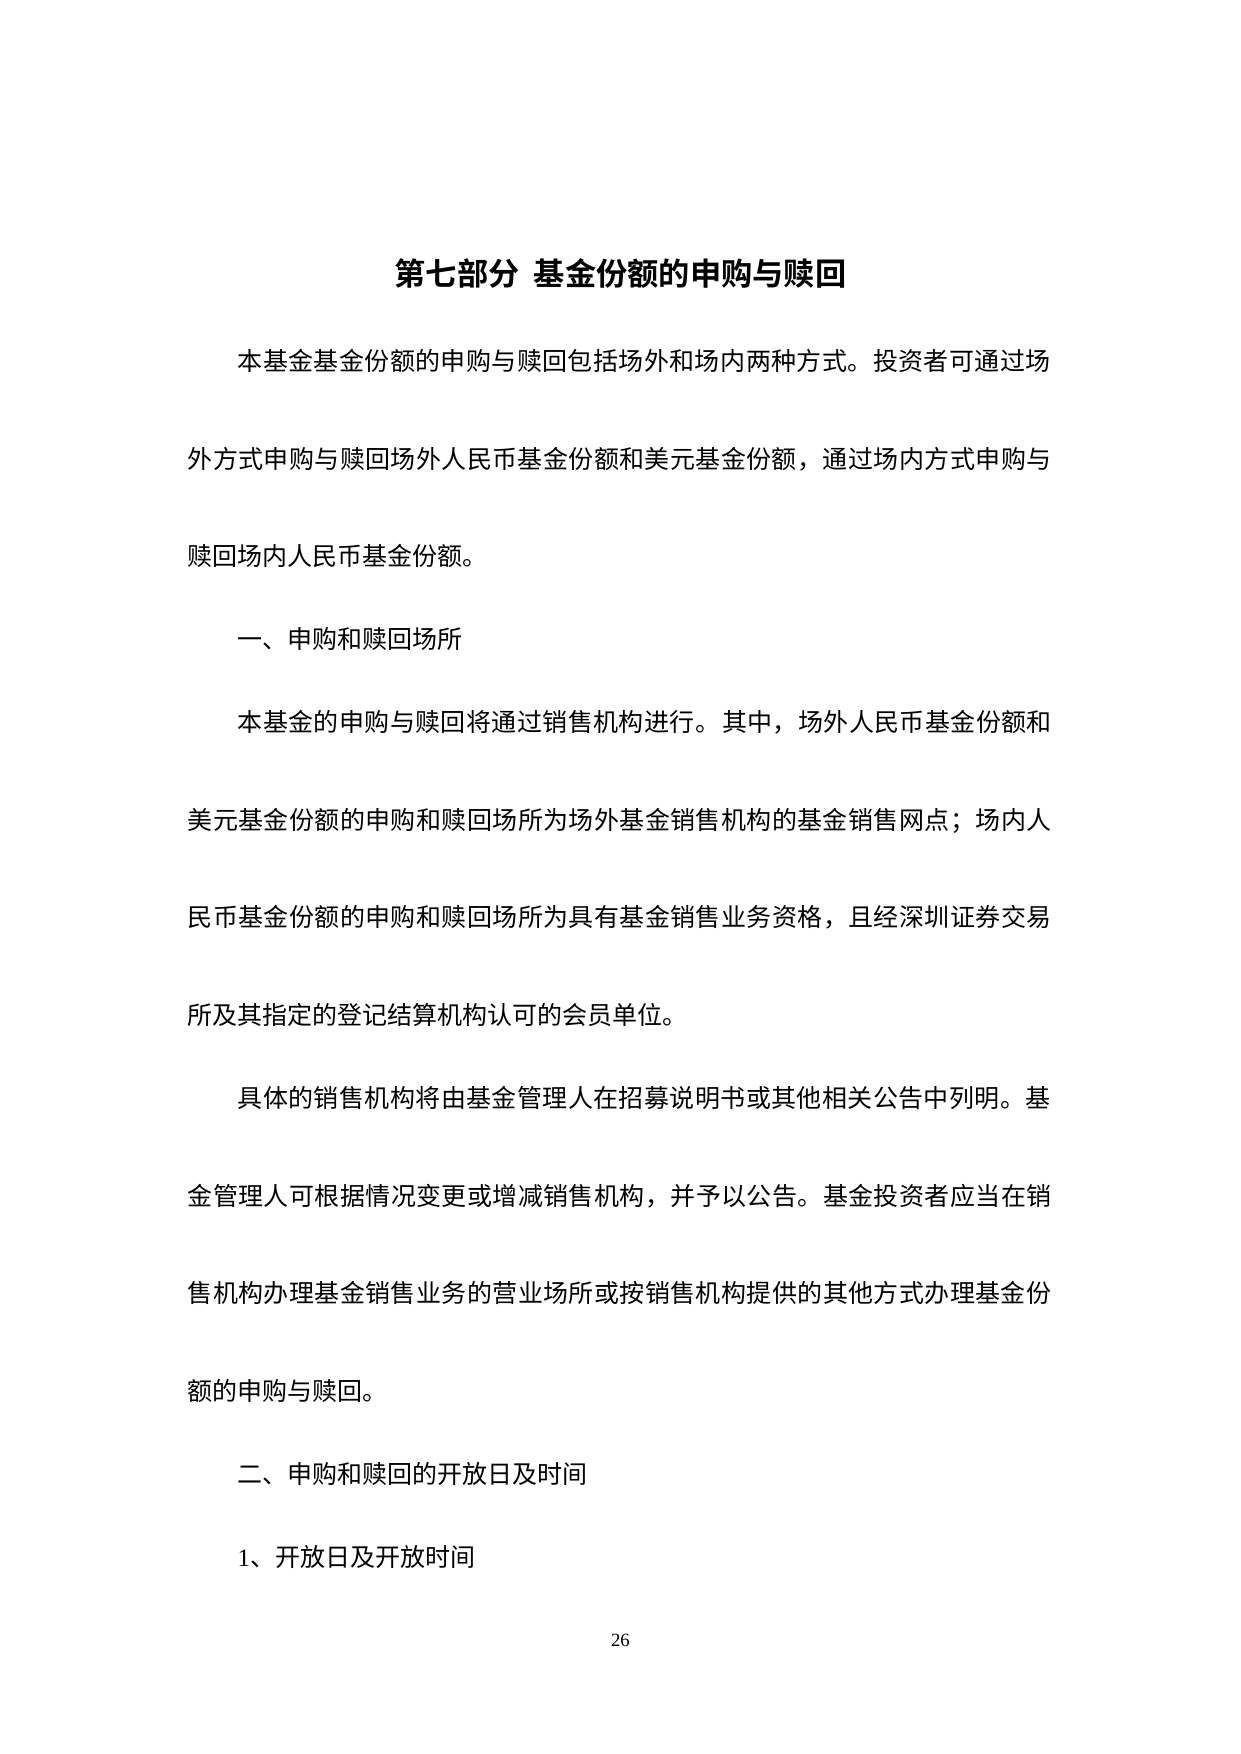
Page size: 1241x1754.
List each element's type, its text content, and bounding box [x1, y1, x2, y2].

text 二、申购和赎回的开放日及时间 [187, 1440, 1053, 1505]
text 一、申购和赎回场所 [187, 605, 1053, 670]
text 本基金基金份额的申购与赎回包括场外和场内两种方式。投资者可通过场外方式申购与赎回场外人民币基金份额和美元基金份额，通过场内方式申购与赎回场内人民币基金份额。 [187, 327, 1053, 587]
text 具体的销售机构将由基金管理人在招募说明书或其他相关公告中列明。基金管理人可根据情况变更或增减销售机构，并予以公告。基金投资者应当在销售机构办理基金销售业务的营业场所或按销售机构提供的其他方式办理基金份额的申购与赎回。 [187, 1064, 1053, 1422]
text 本基金的申购与赎回将通过销售机构进行。其中，场外人民币基金份额和美元基金份额的申购和赎回场所为场外基金销售机构的基金销售网点；场内人民币基金份额的申购和赎回场所为具有基金销售业务资格，且经深圳证券交易所及其指定的登记结算机构认可的会员单位。 [187, 688, 1053, 1046]
text 1、开放日及开放时间 [187, 1523, 1053, 1588]
subtitle 第七部分 基金份额的申购与赎回 [187, 239, 1053, 304]
